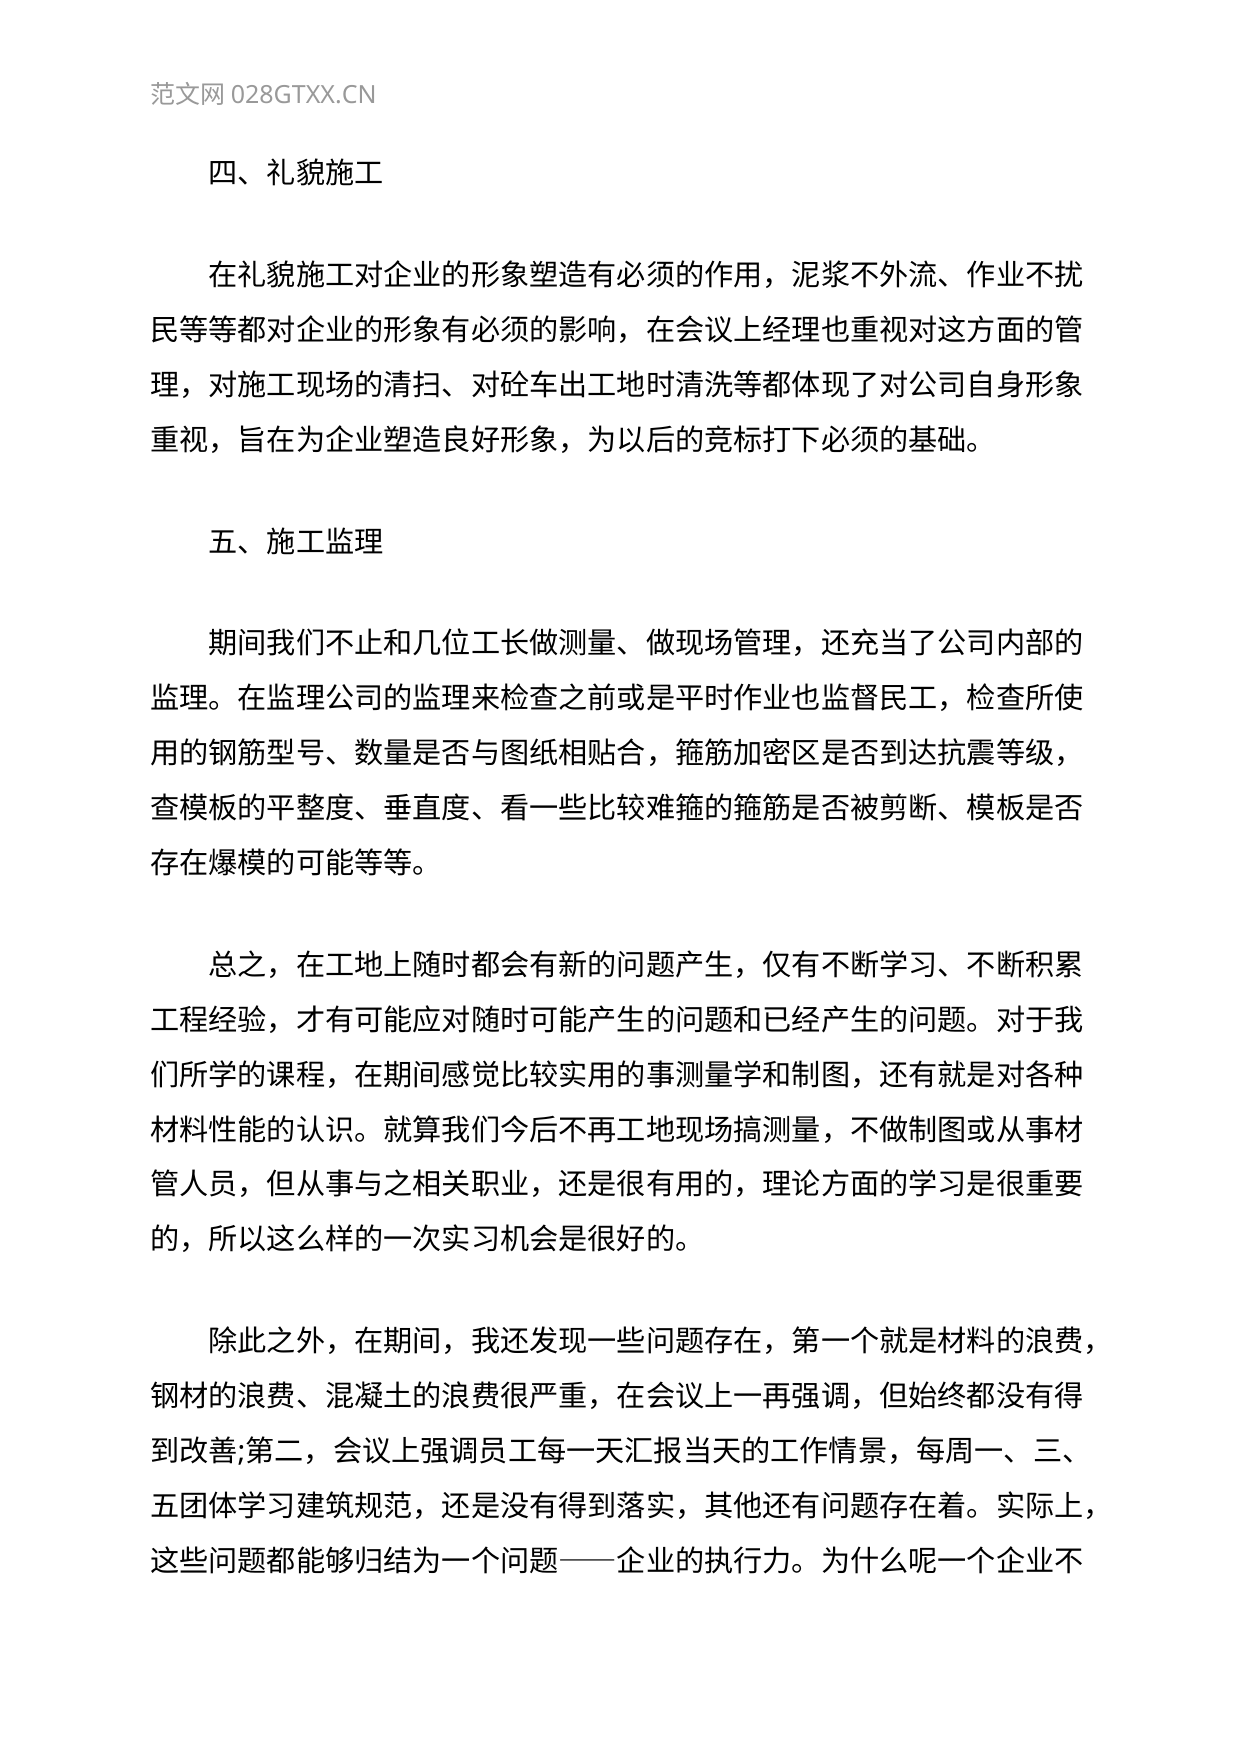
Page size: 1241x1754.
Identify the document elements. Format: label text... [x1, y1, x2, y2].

text 总之，在工地上随时都会有新的问题产生，仅有不断学习、不断积累工程经验，才有可能应对随时可能产生的问题和已经产生的问题。对于我们所学的课程，在期间感觉比较实用的事测量学和制图，还有就是对各种材料性能的认识。就算我们今后不再工地现场搞测量，不做制图或从事材管人员，但从事与之相关职业，还是很有用的，理论方面的学习是很重要的，所以这么样的一次实习机会是很好的。 [150, 941, 1090, 1258]
text 在礼貌施工对企业的形象塑造有必须的作用，泥浆不外流、作业不扰民等等都对企业的形象有必须的影响，在会议上经理也重视对这方面的管理，对施工现场的清扫、对砼车出工地时清洗等都体现了对公司自身形象重视，旨在为企业塑造良好形象，为以后的竞标打下必须的基础。 [150, 252, 1090, 459]
text 五、施工监理 [150, 518, 1090, 561]
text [150, 1318, 1090, 1579]
text 期间我们不止和几位工长做测量、做现场管理，还充当了公司内部的监理。在监理公司的监理来检查之前或是平时作业也监督民工，检查所使用的钢筋型号、数量是否与图纸相贴合，箍筋加密区是否到达抗震等级，查模板的平整度、垂直度、看一些比较难箍的箍筋是否被剪断、模板是否存在爆模的可能等等。 [150, 620, 1090, 882]
text 四、礼貌施工 [150, 150, 1090, 192]
